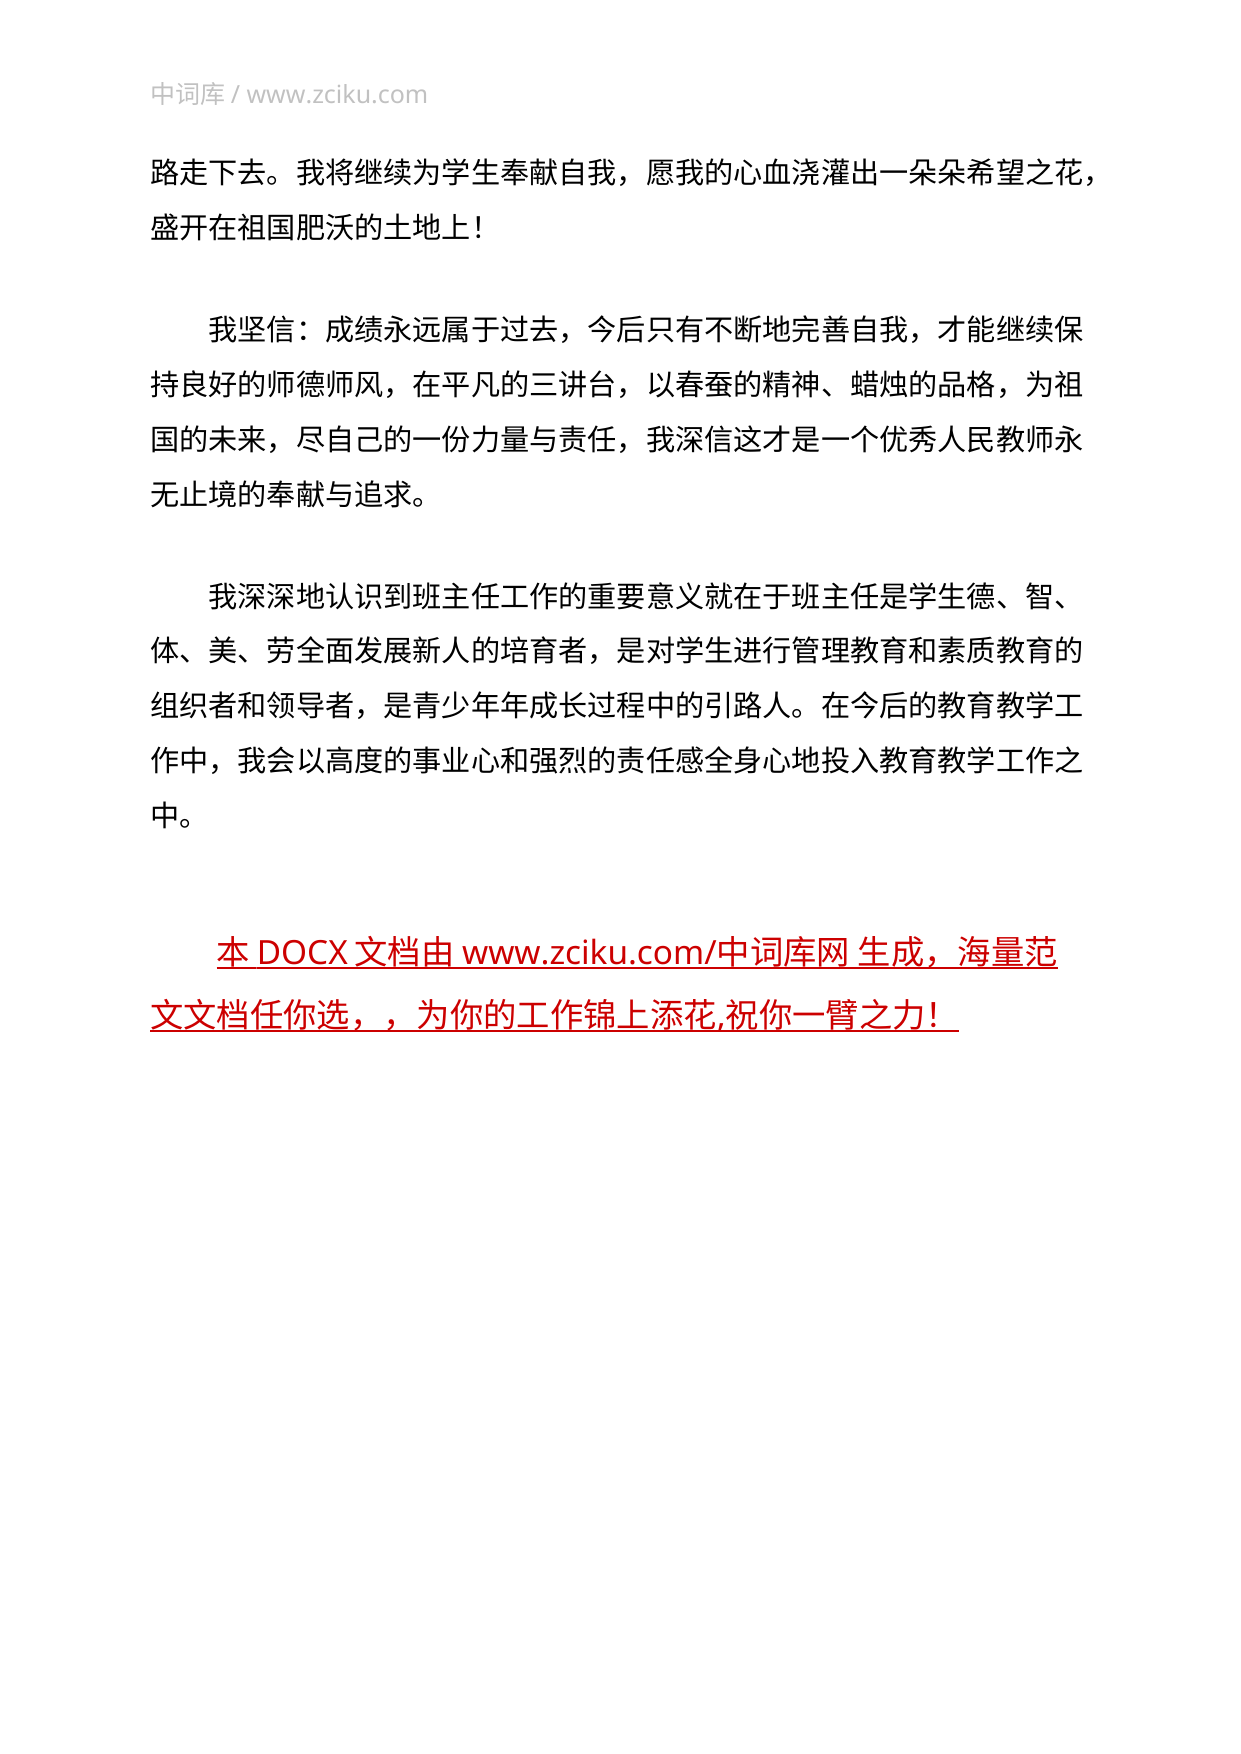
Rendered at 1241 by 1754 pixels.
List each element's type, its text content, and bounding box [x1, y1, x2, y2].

text 我坚信：成绩永远属于过去，今后只有不断地完善自我，才能继续保持良好的师德师风，在平凡的三讲台，以春蚕的精神、蜡烛的品格，为祖国的未来，尽自己的一份力量与责任，我深信这才是一个优秀人民教师永无止境的奉献与追求。 [150, 307, 1090, 514]
text 我深深地认识到班主任工作的重要意义就在于班主任是学生德、智、体、美、劳全面发展新人的培育者，是对学生进行管理教育和素质教育的组织者和领导者，是青少年年成长过程中的引路人。在今后的教育教学工作中，我会以高度的事业心和强烈的责任感全身心地投入教育教学工作之中。 [150, 573, 1090, 835]
text 本DOCX文档由 www.zciku.com/中词库网 生成，海量范文文档任你选，，为你的工作锦上添花,祝你一臂之力！ [150, 926, 1090, 1037]
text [150, 150, 1090, 247]
